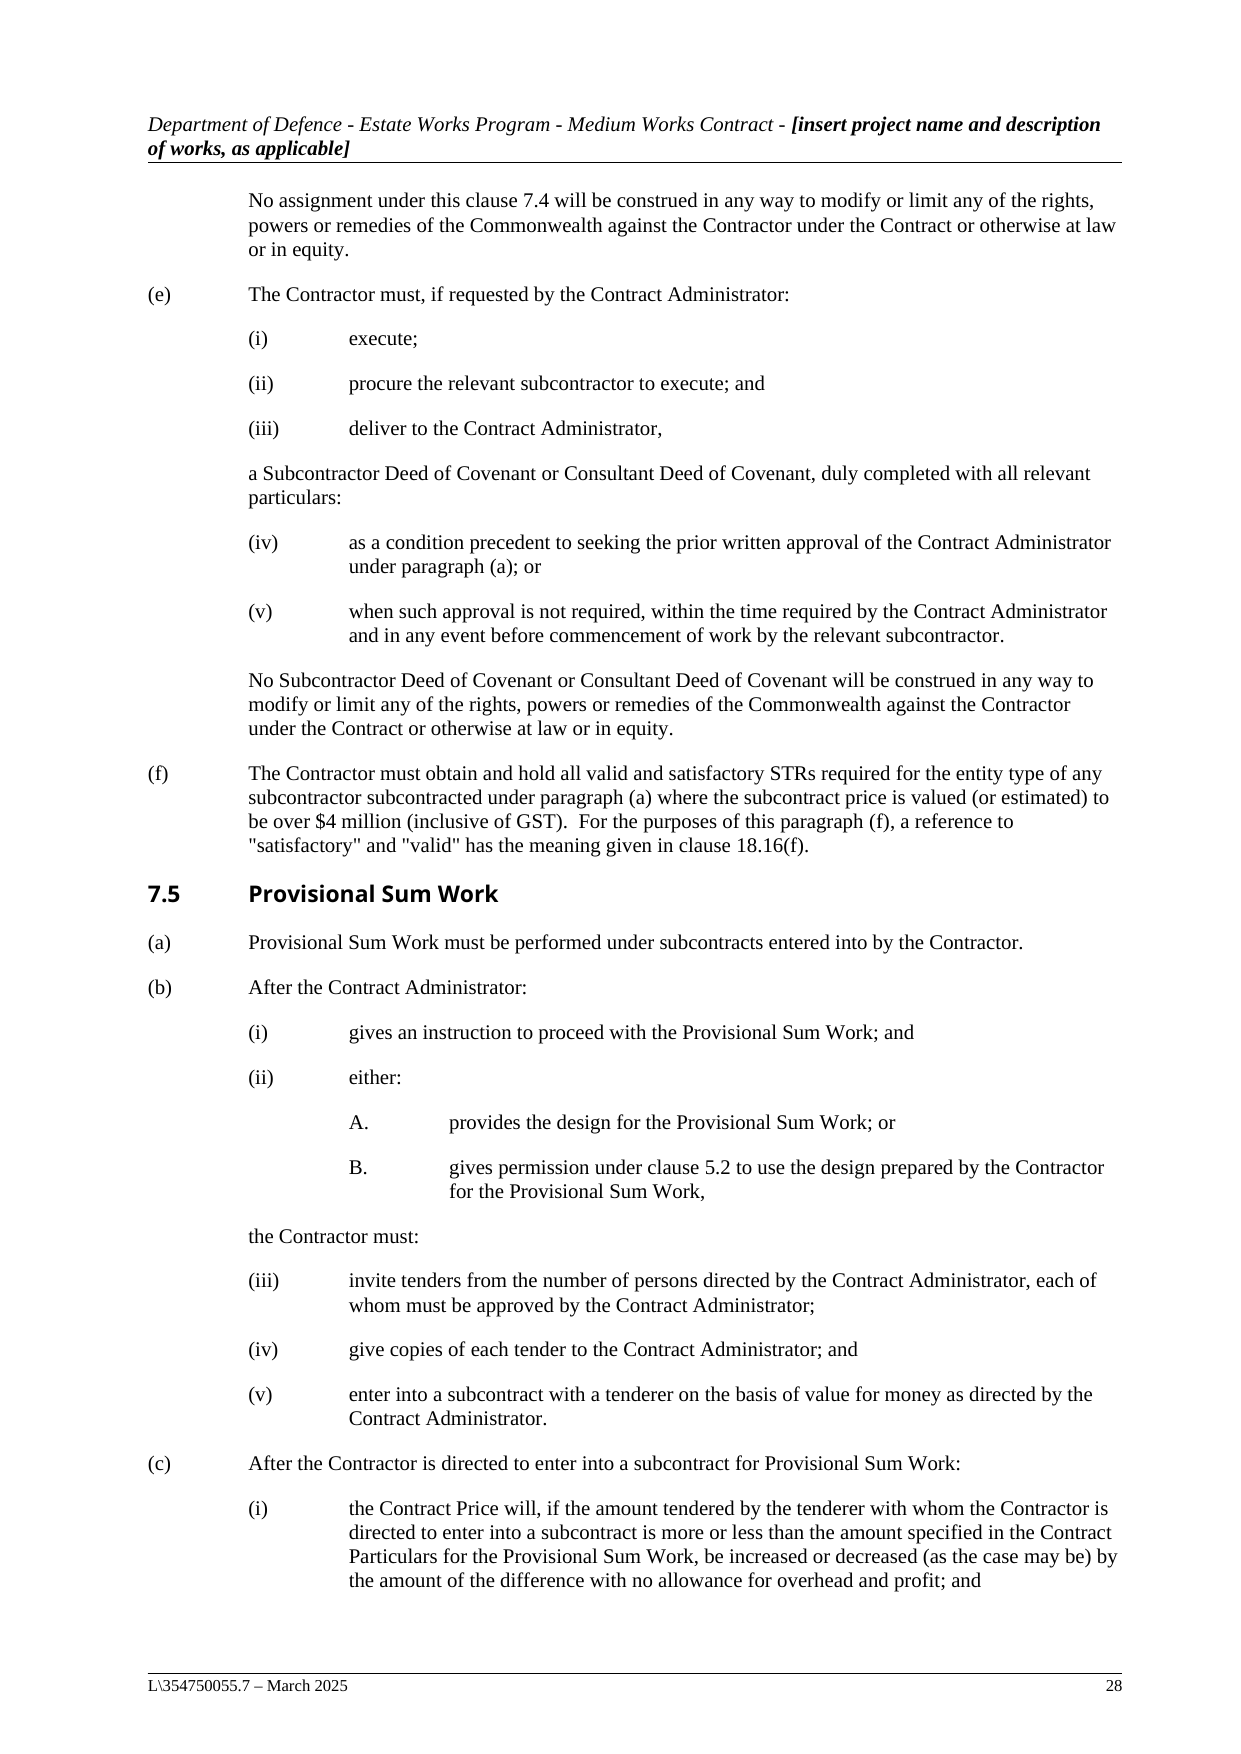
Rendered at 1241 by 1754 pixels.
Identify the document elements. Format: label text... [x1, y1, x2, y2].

subtitle deliver to the Contract Administrator, [248, 416, 1122, 440]
subtitle procure the relevant subcontractor to execute; and [248, 371, 1122, 395]
subtitle provides the design for the Provisional Sum Work; or [348, 1110, 1122, 1134]
subtitle enter into a subcontract with a tenderer on the basis of value for money as directed by the Contract Administrator. [248, 1382, 1122, 1430]
subtitle the Contract Price will, if the amount tendered by the tenderer with whom the Contractor is directed to enter into a subcontract is more or less than the amount specified in the Contract Particulars for the Provisional Sum Work, be increased or decreased (as the case may be) by the amount of the difference with no allowance for overhead and profit; and [248, 1496, 1122, 1592]
subtitle give copies of each tender to the Contract Administrator; and [248, 1337, 1122, 1361]
subtitle either: [248, 1065, 1122, 1089]
subtitle The Contractor must obtain and hold all valid and satisfactory STRs required for the entity type of any subcontractor subcontracted under paragraph (a) where the subcontract price is valued (or estimated) to be over $4 million (inclusive of GST). For the purposes of this paragraph (f), a reference to "satisfactory" and "valid" has the meaning given in clause 18.16(f). [148, 761, 1122, 857]
subtitle as a condition precedent to seeking the prior written approval of the Contract Administrator under paragraph (a); or [248, 530, 1122, 578]
text a Subcontractor Deed of Covenant or Consultant Deed of Covenant, duly completed with all relevant particulars: [248, 461, 1122, 509]
subtitle when such approval is not required, within the time required by the Contract Administrator and in any event before commencement of work by the relevant subcontractor. [248, 599, 1122, 647]
text No assignment under this clause 7.4 will be construed in any way to modify or limit any of the rights, powers or remedies of the Commonwealth against the Contractor under the Contract or otherwise at law or in equity. [248, 188, 1122, 261]
subtitle invite tenders from the number of persons directed by the Contract Administrator, each of whom must be approved by the Contract Administrator; [248, 1268, 1122, 1317]
subtitle gives permission under clause 5.2 to use the design prepared by the Contractor for the Provisional Sum Work, [348, 1154, 1122, 1203]
subtitle The Contractor must, if requested by the Contract Administrator: [148, 281, 1122, 306]
subtitle After the Contract Administrator: [148, 975, 1122, 999]
text the Contractor must: [248, 1223, 1122, 1248]
subtitle After the Contractor is directed to enter into a subcontract for Provisional Sum Work: [148, 1451, 1122, 1475]
subtitle Provisional Sum Work must be performed under subcontracts entered into by the Contractor. [148, 930, 1122, 954]
subtitle gives an instruction to proceed with the Provisional Sum Work; and [248, 1020, 1122, 1044]
subtitle No Subcontractor Deed of Covenant or Consultant Deed of Covenant will be construed in any way to modify or limit any of the rights, powers or remedies of the Commonwealth against the Contractor under the Contract or otherwise at law or in equity. [248, 668, 1122, 740]
subtitle execute; [248, 326, 1122, 350]
subtitle Provisional Sum Work [148, 878, 1122, 909]
